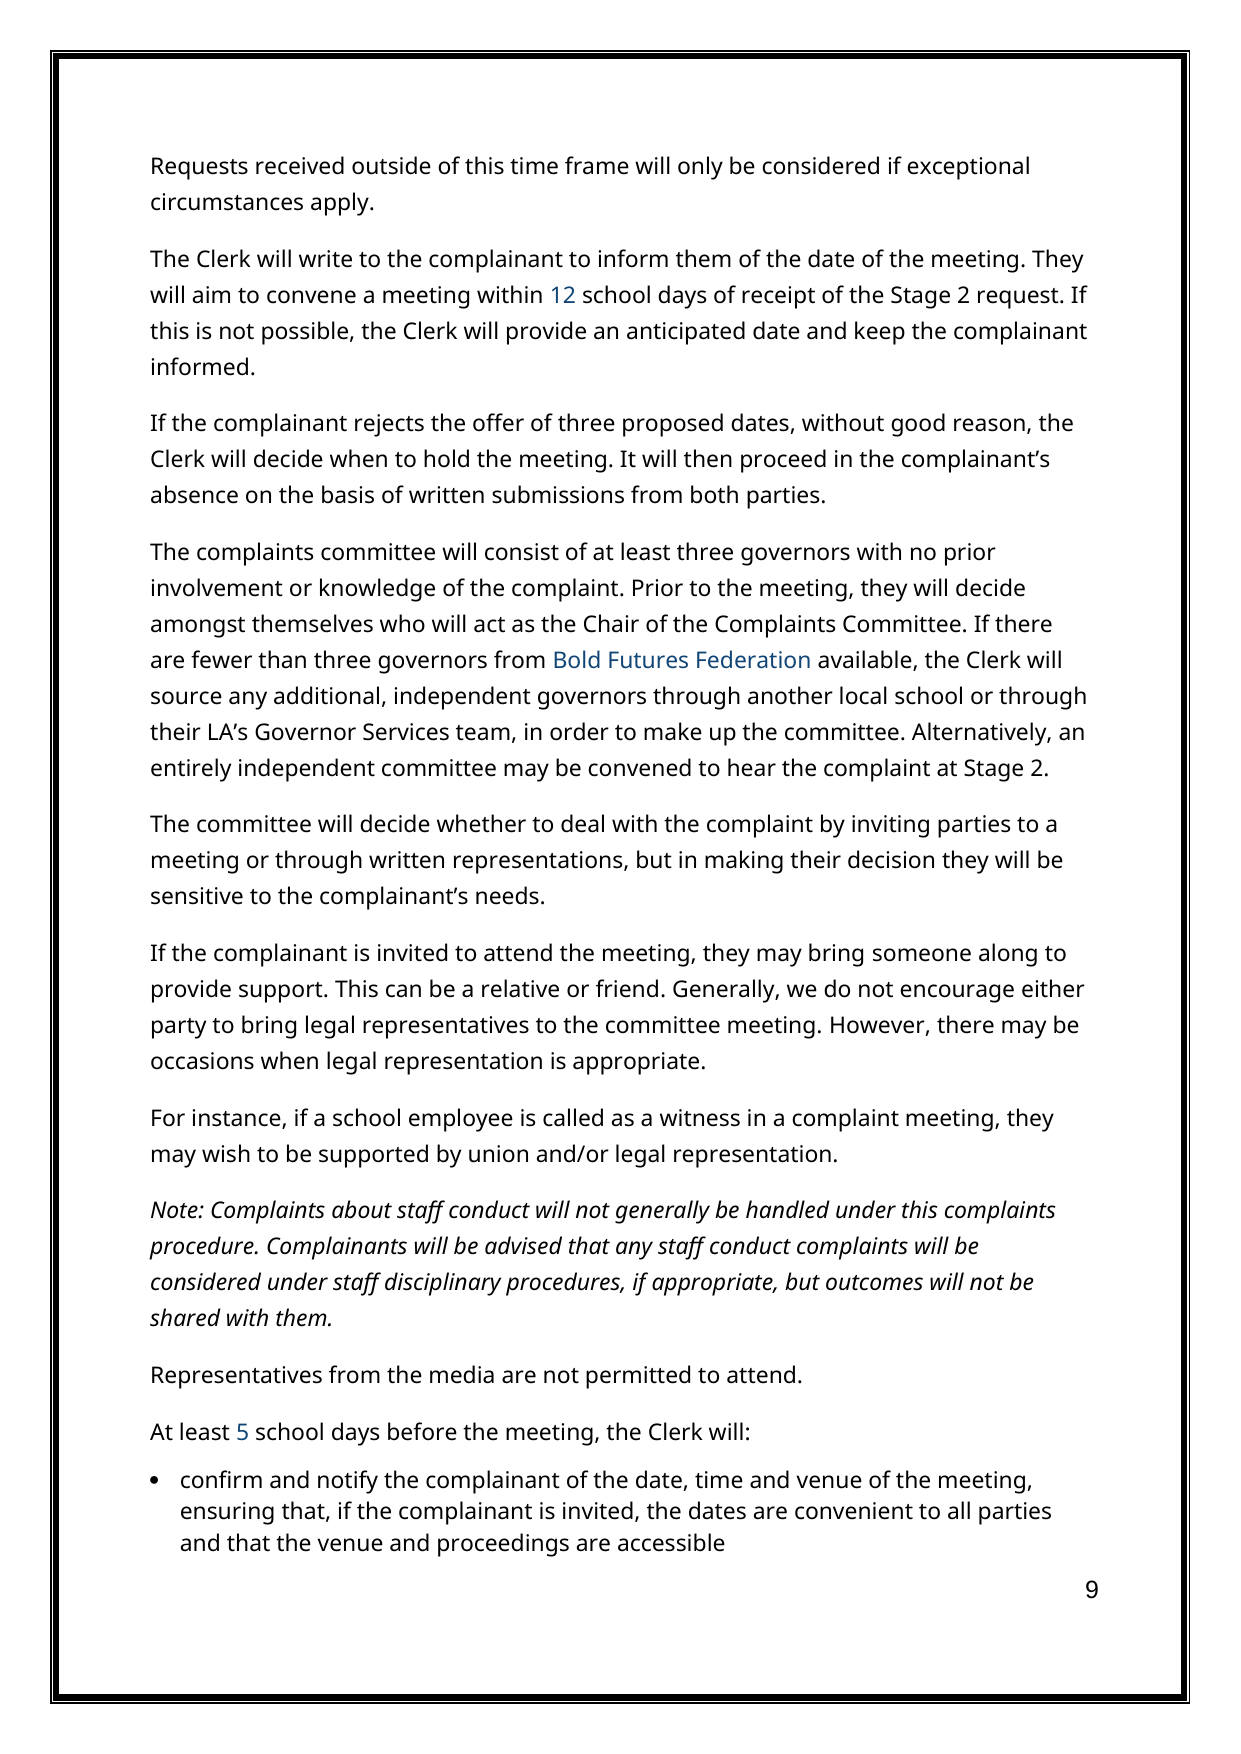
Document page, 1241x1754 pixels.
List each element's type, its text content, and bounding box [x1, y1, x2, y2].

list confirm and notify the complainant of the date, time and venue of the meeting, ensuring that, if the complainant is invited, the dates are convenient to all parties and that the venue and proceedings are accessible [150, 1464, 1090, 1558]
text If the complainant rejects the offer of three proposed dates, without good reason, the Clerk will decide when to hold the meeting. It will then proceed in the complainant’s absence on the basis of written submissions from both parties. [150, 407, 1090, 510]
text The committee will decide whether to deal with the complaint by inviting parties to a meeting or through written representations, but in making their decision they will be sensitive to the complainant’s needs. [150, 808, 1090, 911]
text The complaints committee will consist of at least three governors with no prior involvement or knowledge of the complaint. Prior to the meeting, they will decide amongst themselves who will act as the Chair of the Complaints Committee. If there are fewer than three governors from Bold Futures Federation available, the Clerk will source any additional, independent governors through another local school or through their LA’s Governor Services team, in order to make up the committee. Alternatively, an entirely independent committee may be convened to hear the complaint at Stage 2. [150, 536, 1090, 783]
text Requests received outside of this time frame will only be considered if exceptional circumstances apply. [150, 150, 1090, 217]
text The Clerk will write to the complainant to inform them of the date of the meeting. They will aim to convene a meeting within 12 school days of receipt of the Stage 2 request. If this is not possible, the Clerk will provide an anticipated date and keep the complainant informed. [150, 243, 1090, 382]
text At least 5 school days before the meeting, the Clerk will: [150, 1416, 1090, 1447]
text If the complainant is invited to attend the meeting, they may bring someone along to provide support. This can be a relative or friend. Generally, we do not encourage either party to bring legal representatives to the committee meeting. However, there may be occasions when legal representation is appropriate. [150, 937, 1090, 1076]
text Note: Complaints about staff conduct will not generally be handled under this complaints procedure. Complainants will be advised that any staff conduct complaints will be considered under staff disciplinary procedures, if appropriate, but outcomes will not be shared with them. [150, 1194, 1090, 1333]
text Representatives from the media are not permitted to attend. [150, 1359, 1090, 1390]
text For instance, if a school employee is called as a witness in a complaint meeting, they may wish to be supported by union and/or legal representation. [150, 1102, 1090, 1169]
